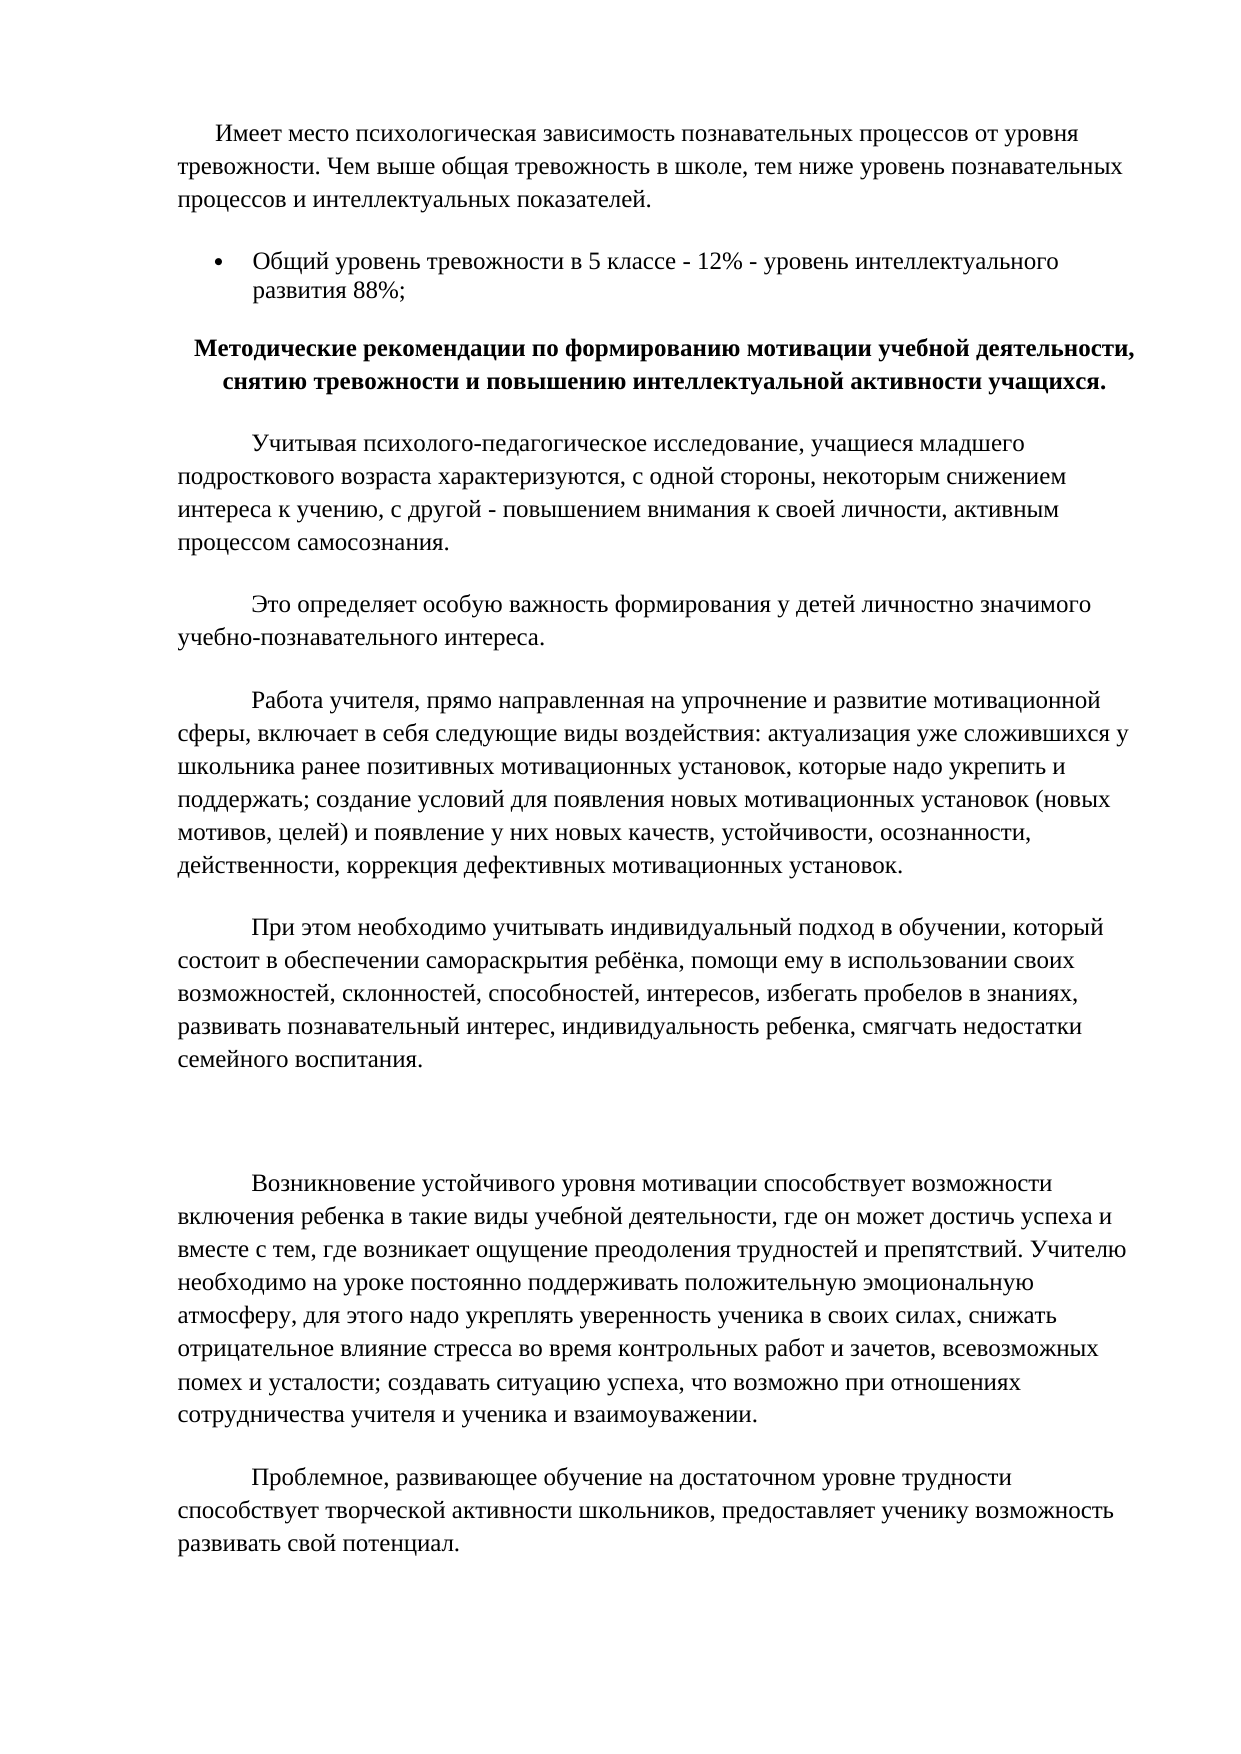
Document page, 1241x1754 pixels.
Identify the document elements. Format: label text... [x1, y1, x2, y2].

text При этом необходимо учитывать индивидуальный подход в обучении, который состоит в обеспечении самораскрытия ребёнка, помощи ему в использовании своих возможностей, склонностей, способностей, интересов, избегать пробелов в знаниях, развивать познавательный интерес, индивидуальность ребенка, смягчать недостатки семейного воспитания. [177, 912, 1152, 1073]
text Возникновение устойчивого уровня мотивации способствует возможности включения ребенка в такие виды учебной деятельности, где он может достичь успеха и вместе с тем, где возникает ощущение преодоления трудностей и препятствий. Учителю необходимо на уроке постоянно поддерживать положительную эмоциональную атмосферу, для этого надо укреплять уверенность ученика в своих силах, снижать отрицательное влияние стресса во время контрольных работ и зачетов, всевозможных помех и усталости; создавать ситуацию успеха, что возможно при отношениях сотрудничества учителя и ученика и взаимоуважении. [177, 1168, 1152, 1428]
text Имеет место психологическая зависимость познавательных процессов от уровня тревожности. Чем выше общая тревожность в школе, тем ниже уровень познавательных процессов и интеллектуальных показателей. [177, 118, 1152, 213]
list Общий уровень тревожности в 5 классе - 12% - уровень интеллектуального развития 88%; [215, 246, 1152, 304]
text Учитывая психолого-педагогическое исследование, учащиеся младшего подросткового возраста характеризуются, с одной стороны, некоторым снижением интереса к учению, с другой - повышением внимания к своей личности, активным процессом самосознания. [177, 428, 1152, 556]
text Работа учителя, прямо направленная на упрочнение и развитие мотивационной сферы, включает в себя следующие виды воздействия: актуализация уже сложившихся у школьника ранее позитивных мотивационных установок, которые надо укрепить и поддержать; создание условий для появления новых мотивационных установок (новых мотивов, целей) и появление у них новых качеств, устойчивости, осознанности, действенности, коррекция дефективных мотивационных установок. [177, 685, 1152, 878]
text Методические рекомендации по формированию мотивации учебной деятельности, снятию тревожности и повышению интеллектуальной активности учащихся. [177, 333, 1152, 395]
text Это определяет особую важность формирования у детей личностно значимого учебно-познавательного интереса. [177, 589, 1152, 651]
text Проблемное, развивающее обучение на достаточном уровне трудности способствует творческой активности школьников, предоставляет ученику возможность развивать свой потенциал. [177, 1462, 1152, 1557]
